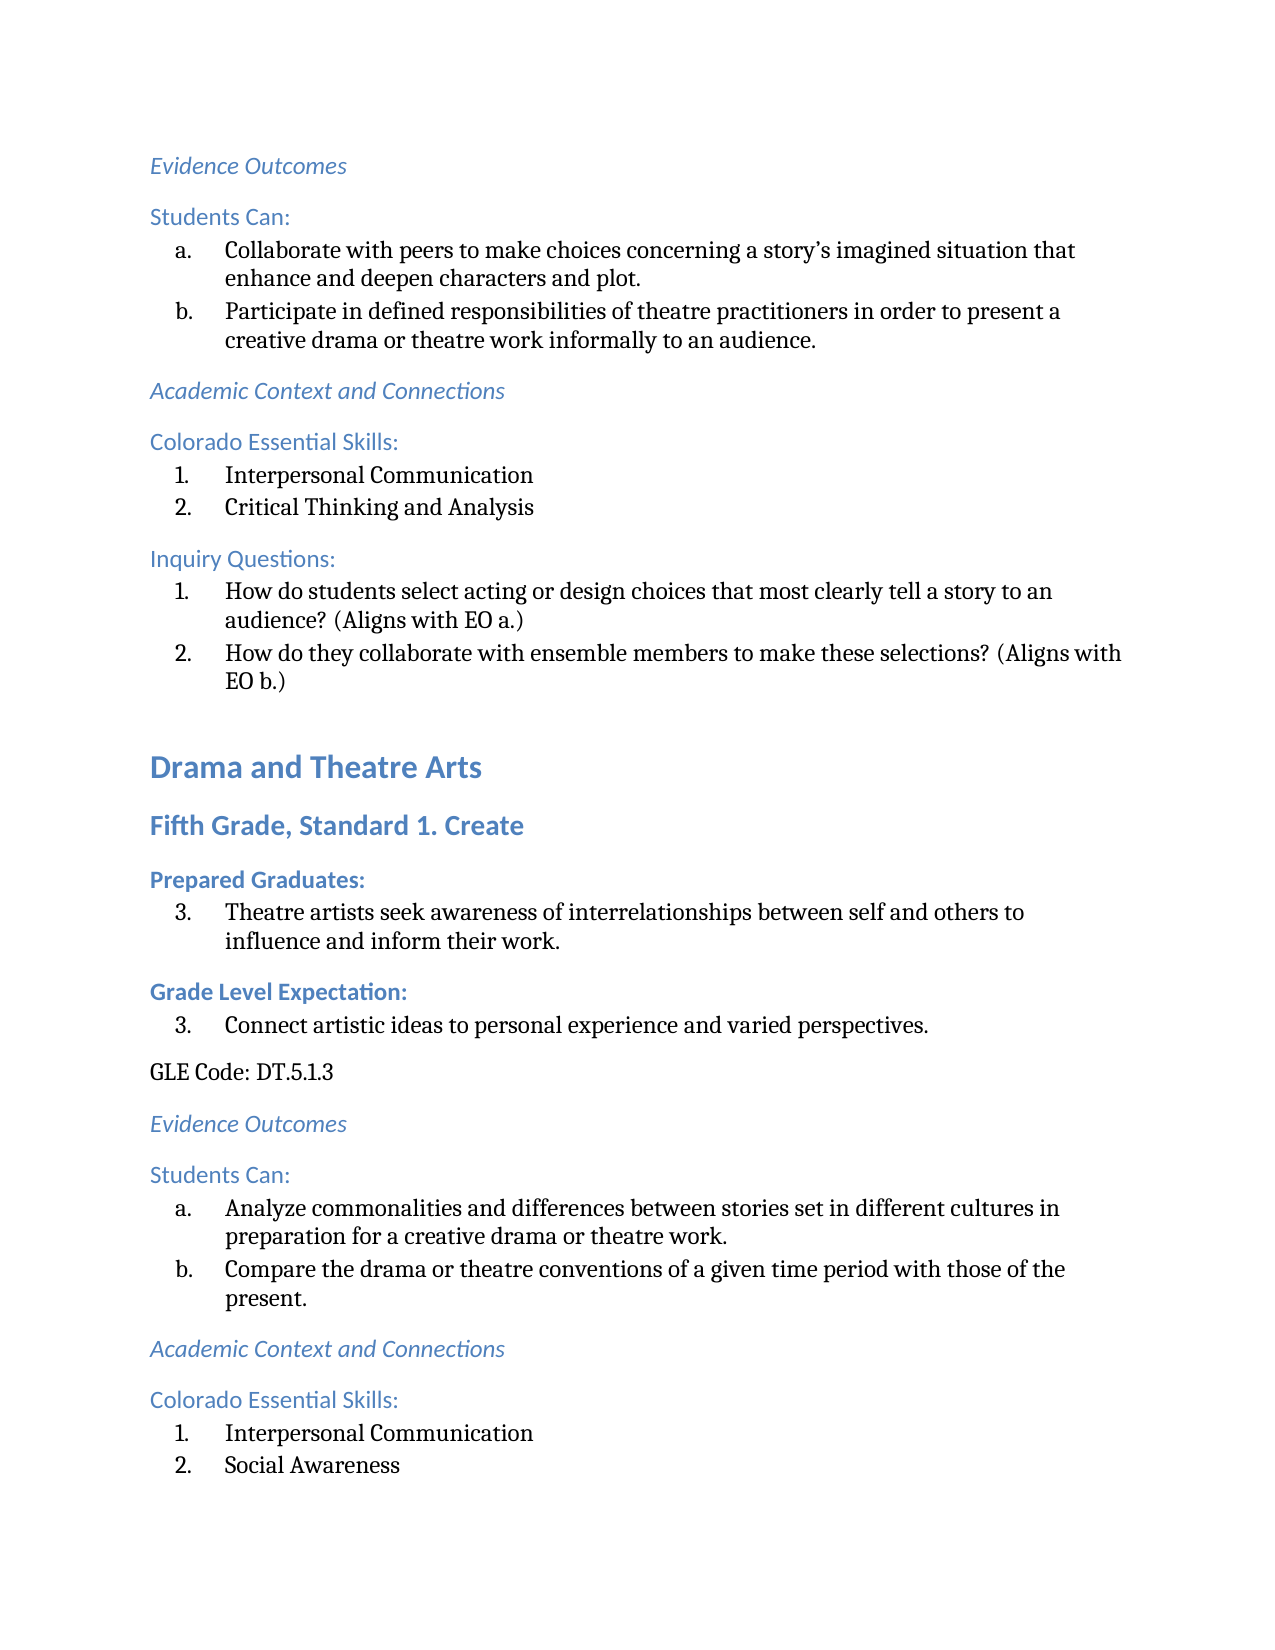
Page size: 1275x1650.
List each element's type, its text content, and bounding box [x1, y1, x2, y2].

list Connect artistic ideas to personal experience and varied perspectives. [175, 1011, 1125, 1039]
subtitle Students Can: [150, 201, 1125, 232]
list How do they collaborate with ensemble members to make these selections? (Aligns with EO b.) [175, 638, 1125, 696]
list Analyze commonalities and differences between stories set in different cultures in preparation for a creative drama or theatre work. [175, 1193, 1125, 1251]
subtitle Academic Context and Connections [150, 375, 1125, 406]
subtitle Academic Context and Connections [150, 1333, 1125, 1364]
subtitle Prepared Graduates: [150, 864, 1125, 894]
subtitle Grade Level Expectation: [150, 977, 1125, 1007]
text GLE Code: DT.5.1.3 [150, 1058, 1125, 1087]
subtitle Evidence Outcomes [150, 150, 1125, 181]
list Theatre artists seek awareness of interrelationships between self and others to influence and inform their work. [175, 898, 1125, 956]
list Interpersonal Communication [175, 1419, 1125, 1447]
subtitle Students Can: [150, 1159, 1125, 1190]
list Social Awareness [175, 1451, 1125, 1480]
list Critical Thinking and Analysis [175, 493, 1125, 522]
list Compare the drama or theatre conventions of a given time period with those of the present. [175, 1255, 1125, 1312]
list Participate in defined responsibilities of theatre practitioners in order to present a creative drama or theatre work informally to an audience. [175, 297, 1125, 354]
list Interpersonal Communication [175, 461, 1125, 489]
subtitle Inquiry Questions: [150, 543, 1125, 573]
list How do students select acting or design choices that most clearly tell a story to an audience? (Aligns with EO a.) [175, 577, 1125, 635]
list Collaborate with peers to make choices concerning a story’s imagined situation that enhance and deepen characters and plot. [175, 236, 1125, 293]
subtitle Fifth Grade, Standard 1. Create [150, 807, 1125, 843]
subtitle Evidence Outcomes [150, 1108, 1125, 1138]
subtitle Colorado Essential Skills: [150, 427, 1125, 457]
subtitle Colorado Essential Skills: [150, 1384, 1125, 1415]
subtitle Drama and Theatre Arts [150, 746, 1125, 787]
